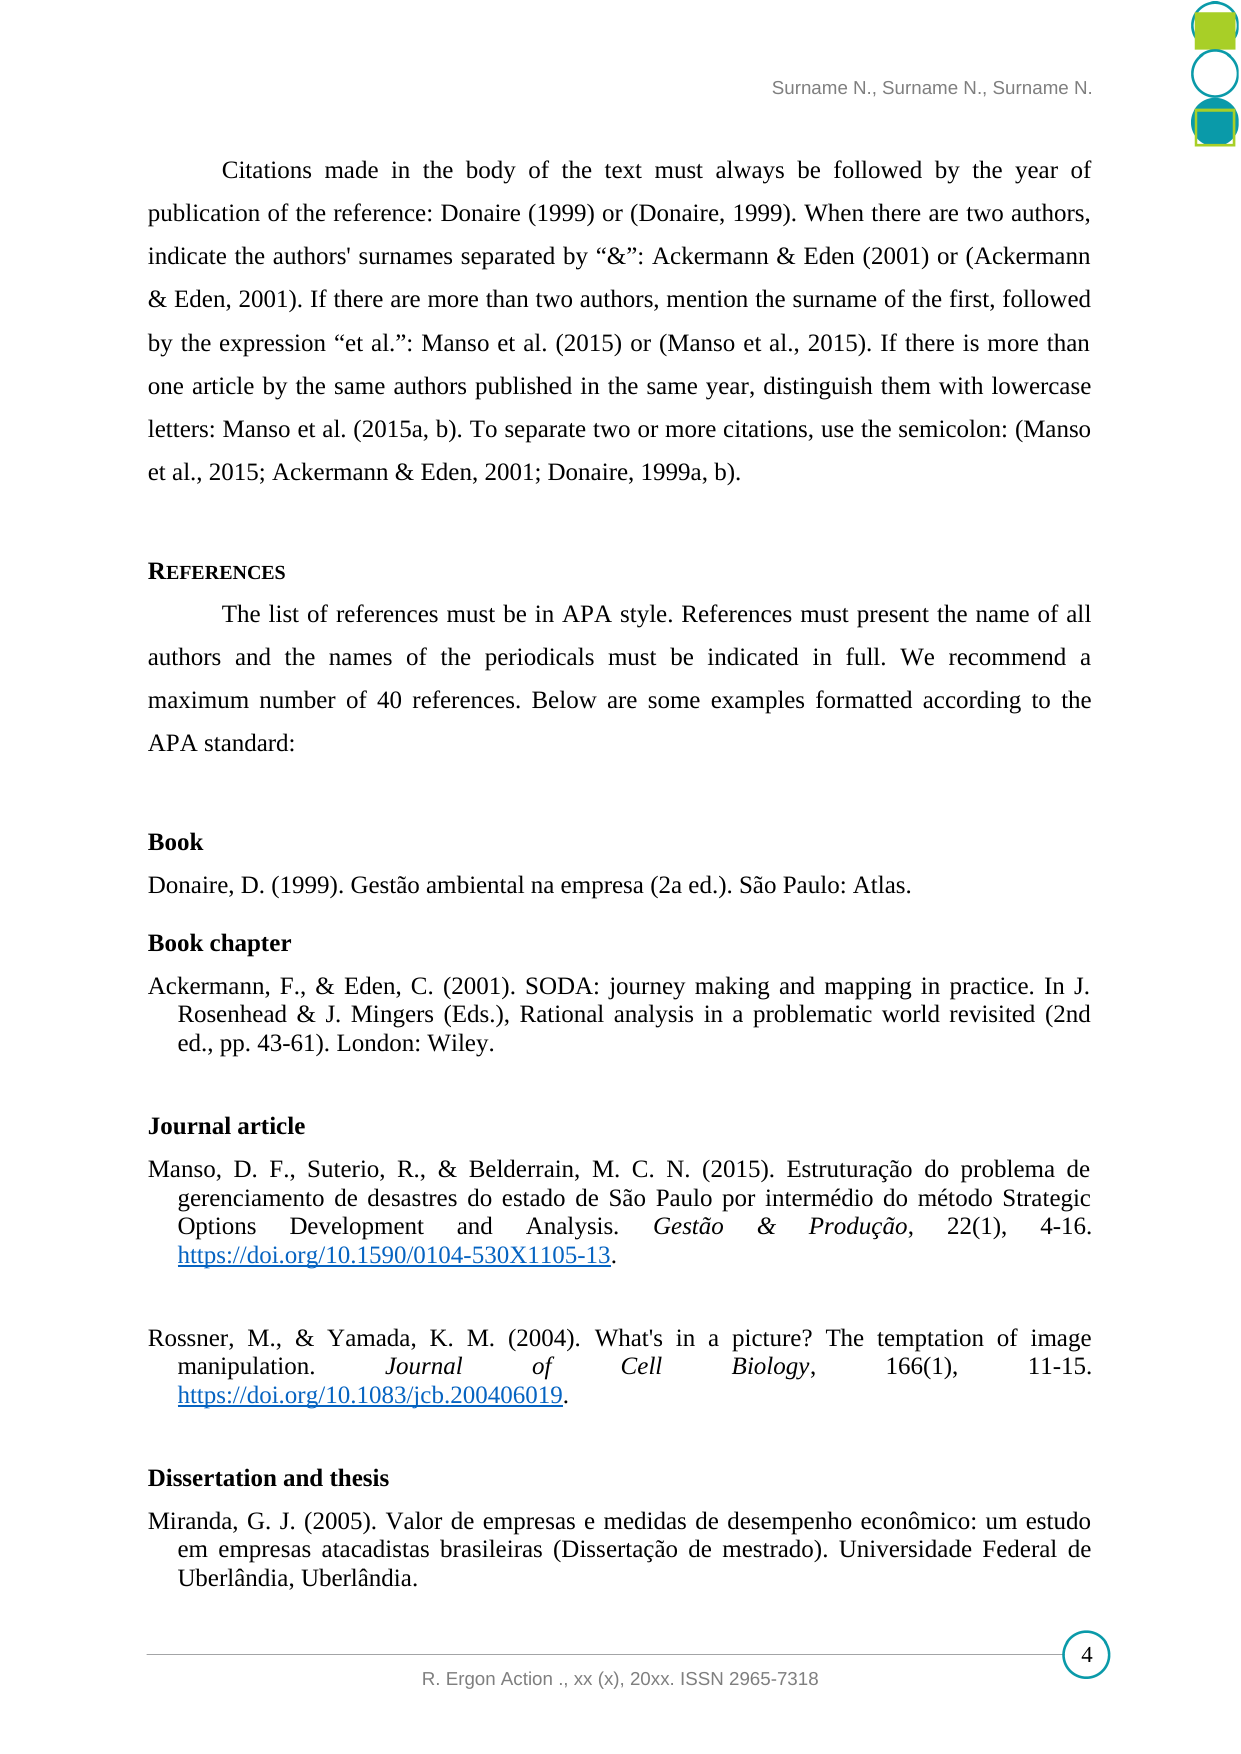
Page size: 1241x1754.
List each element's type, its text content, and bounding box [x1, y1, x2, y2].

text Ackermann, F., & Eden, C. (2001). SODA: journey making and mapping in practice. In J. Rosenhead & J. Mingers (Eds.), Rational analysis in a problematic world revisited (2nd ed., pp. 43-61). London: Wiley. [148, 971, 1092, 1057]
text Manso, D. F., Suterio, R., & Belderrain, M. C. N. (2015). Estruturação do problema de gerenciamento de desastres do estado de São Paulo por intermédio do método Strategic Options Development and Analysis. Gestão & Produção, 22(1), 4-16. https://doi.org/10.1590/0104-530X1105-13. [148, 1154, 1092, 1269]
text Book chapter [148, 928, 1092, 956]
text Journal article [148, 1111, 1092, 1139]
text Donaire, D. (1999). Gestão ambiental na empresa (2a ed.). São Paulo: Atlas. [148, 870, 1092, 899]
text The list of references must be in APA style. References must present the name of all authors and the names of the periodicals must be indicated in full. We recommend a maximum number of 40 references. Below are some examples formatted according to the APA standard: [148, 599, 1092, 757]
text Citations made in the body of the text must always be followed by the year of publication of the reference: Donaire (1999) or (Donaire, 1999). When there are two authors, indicate the authors' surnames separated by “&”: Ackermann & Eden (2001) or (Ackermann & Eden, 2001). If there are more than two authors, mention the surname of the first, followed by the expression “et al.”: Manso et al. (2015) or (Manso et al., 2015). If there is more than one article by the same authors published in the same year, distinguish them with lowercase letters: Manso et al. (2015a, b). To separate two or more citations, use the semicolon: (Manso et al., 2015; Ackermann & Eden, 2001; Donaire, 1999a, b). [148, 155, 1092, 486]
text Dissertation and thesis [148, 1463, 1092, 1491]
text Book [148, 827, 1092, 856]
picture [0, 1589, 1241, 1752]
text References [148, 556, 1092, 584]
picture [0, 1, 1239, 165]
text Miranda, G. J. (2005). Valor de empresas e medidas de desempenho econômico: um estudo em empresas atacadistas brasileiras (Dissertação de mestrado). Universidade Federal de Uberlândia, Uberlândia. [148, 1506, 1092, 1592]
text Rossner, M., & Yamada, K. M. (2004). What's in a picture? The temptation of image manipulation. Journal of Cell Biology, 166(1), 11-15. https://doi.org/10.1083/jcb.200406019. [148, 1323, 1092, 1409]
